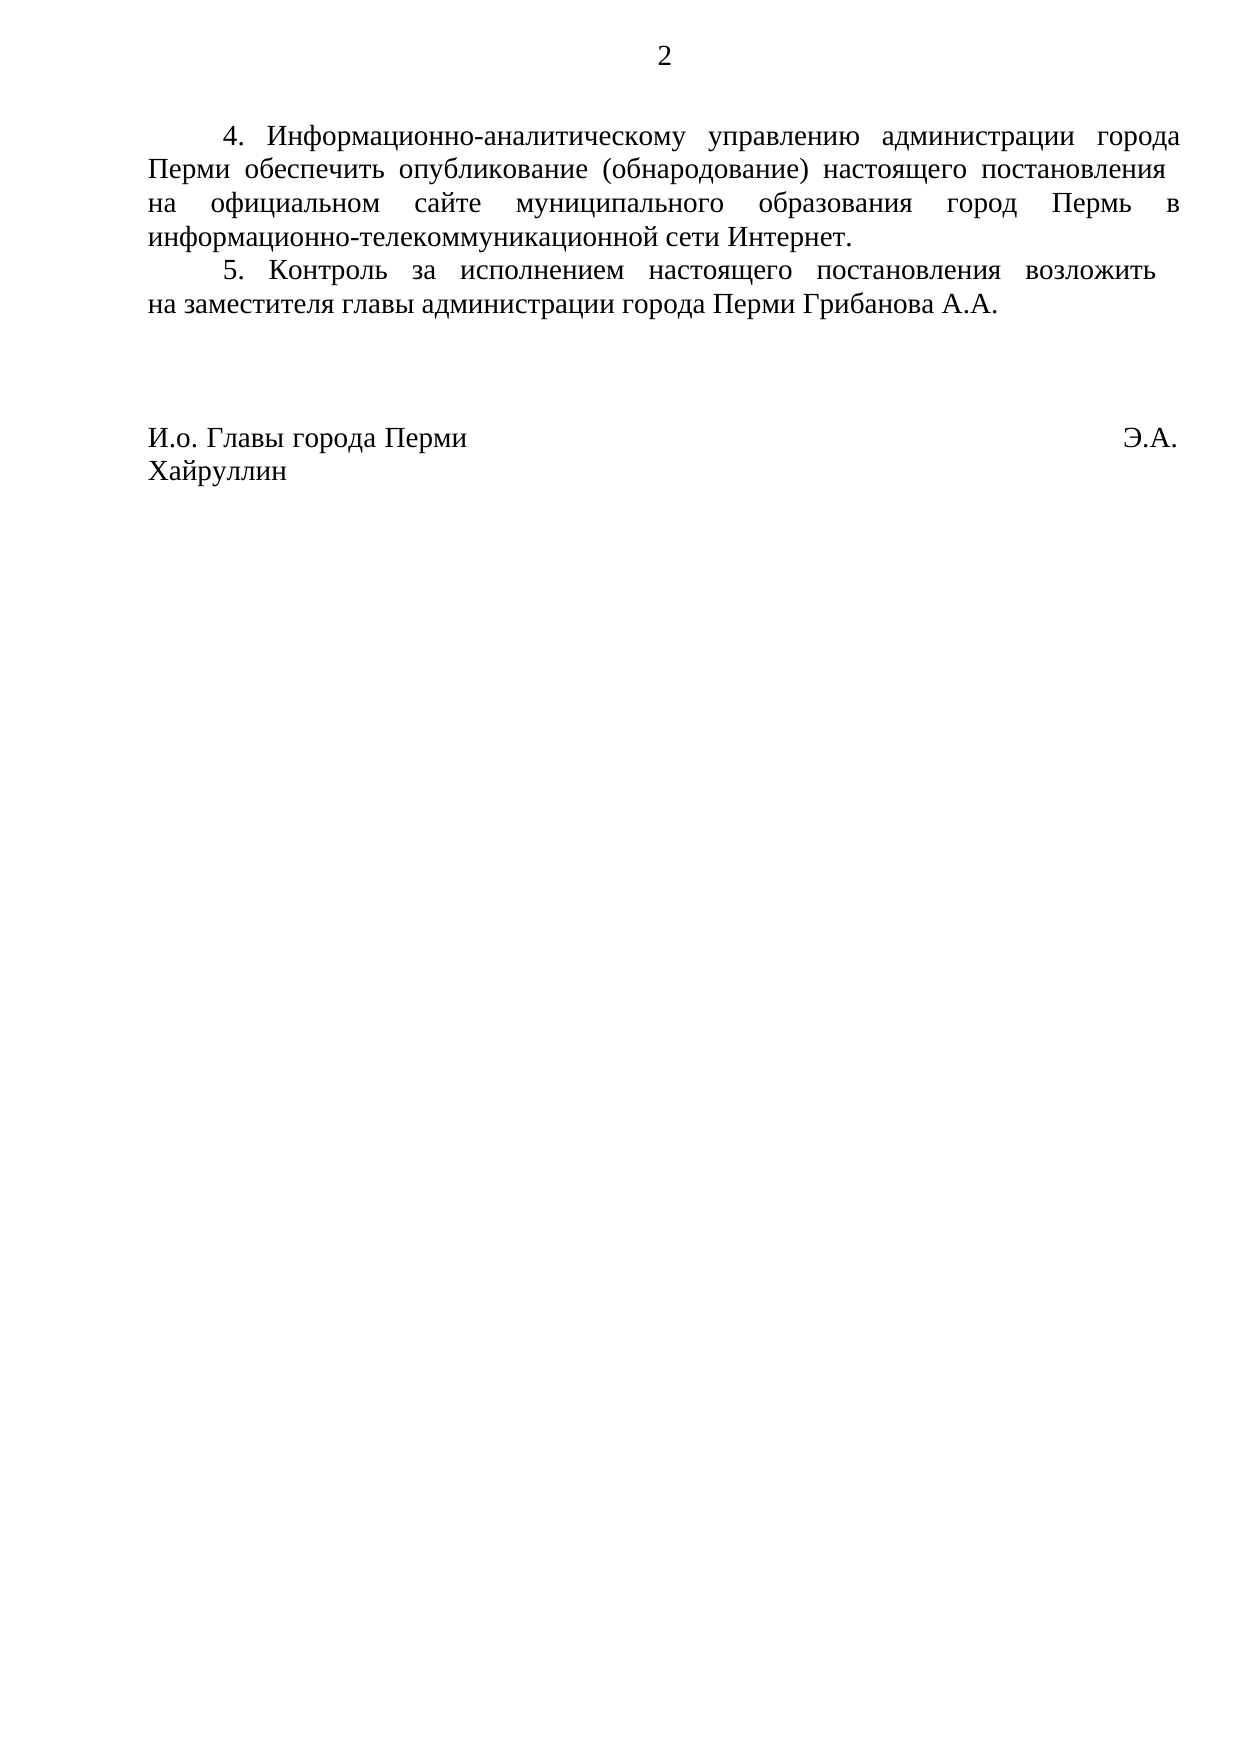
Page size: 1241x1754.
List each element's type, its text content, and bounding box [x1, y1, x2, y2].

text 5. Контроль за исполнением настоящего постановления возложить на заместителя главы администрации города Перми Грибанова А.А. [148, 252, 1181, 319]
text 4. Информационно-аналитическому управлению администрации города Перми обеспечить опубликование (обнародование) настоящего постановления на официальном сайте муниципального образования город Пермь в информационно-телекоммуникационной сети Интернет. [148, 118, 1181, 252]
text И.о. Главы города Перми Э.А. Хайруллин [148, 420, 1181, 487]
